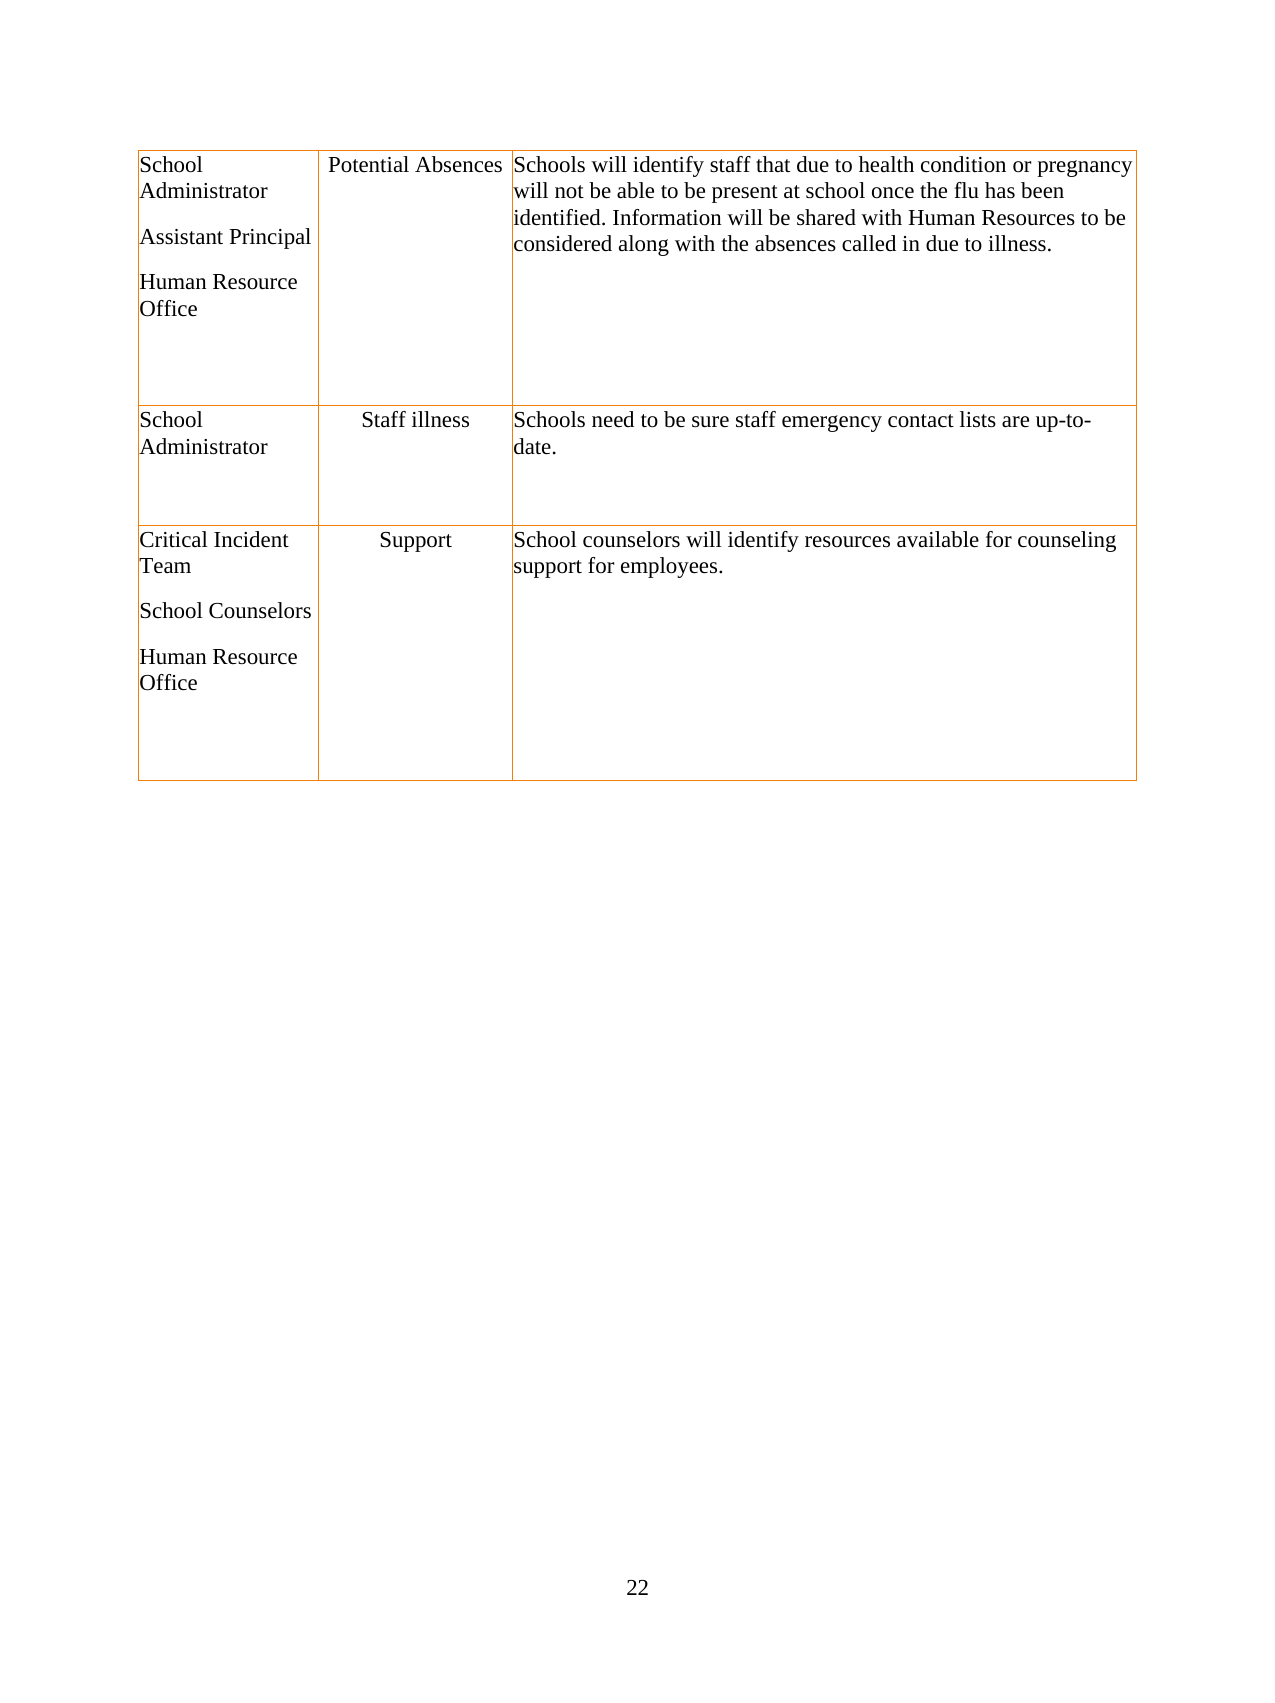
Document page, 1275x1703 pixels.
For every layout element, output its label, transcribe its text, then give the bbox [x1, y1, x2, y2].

table_cell Staff illness [319, 406, 512, 525]
table_cell School Administrator [139, 406, 318, 525]
table_header Potential Absences [319, 151, 512, 405]
table_cell Schools need to be sure staff emergency contact lists are up-to-date. [513, 406, 1136, 525]
table_cell School counselors will identify resources available for counseling support for employees. [513, 526, 1136, 780]
table_header Schools will identify staff that due to health condition or pregnancy will not be able to be present at school once the flu has been identified. Information will be shared with Human Resources to be considered along with the absences called in due to illness. [513, 151, 1136, 405]
table_cell Critical Incident Team School Counselors Human Resource Office [139, 526, 318, 780]
table_cell Support [319, 526, 512, 780]
table_header School Administrator Assistant Principal Human Resource Office [139, 151, 318, 405]
